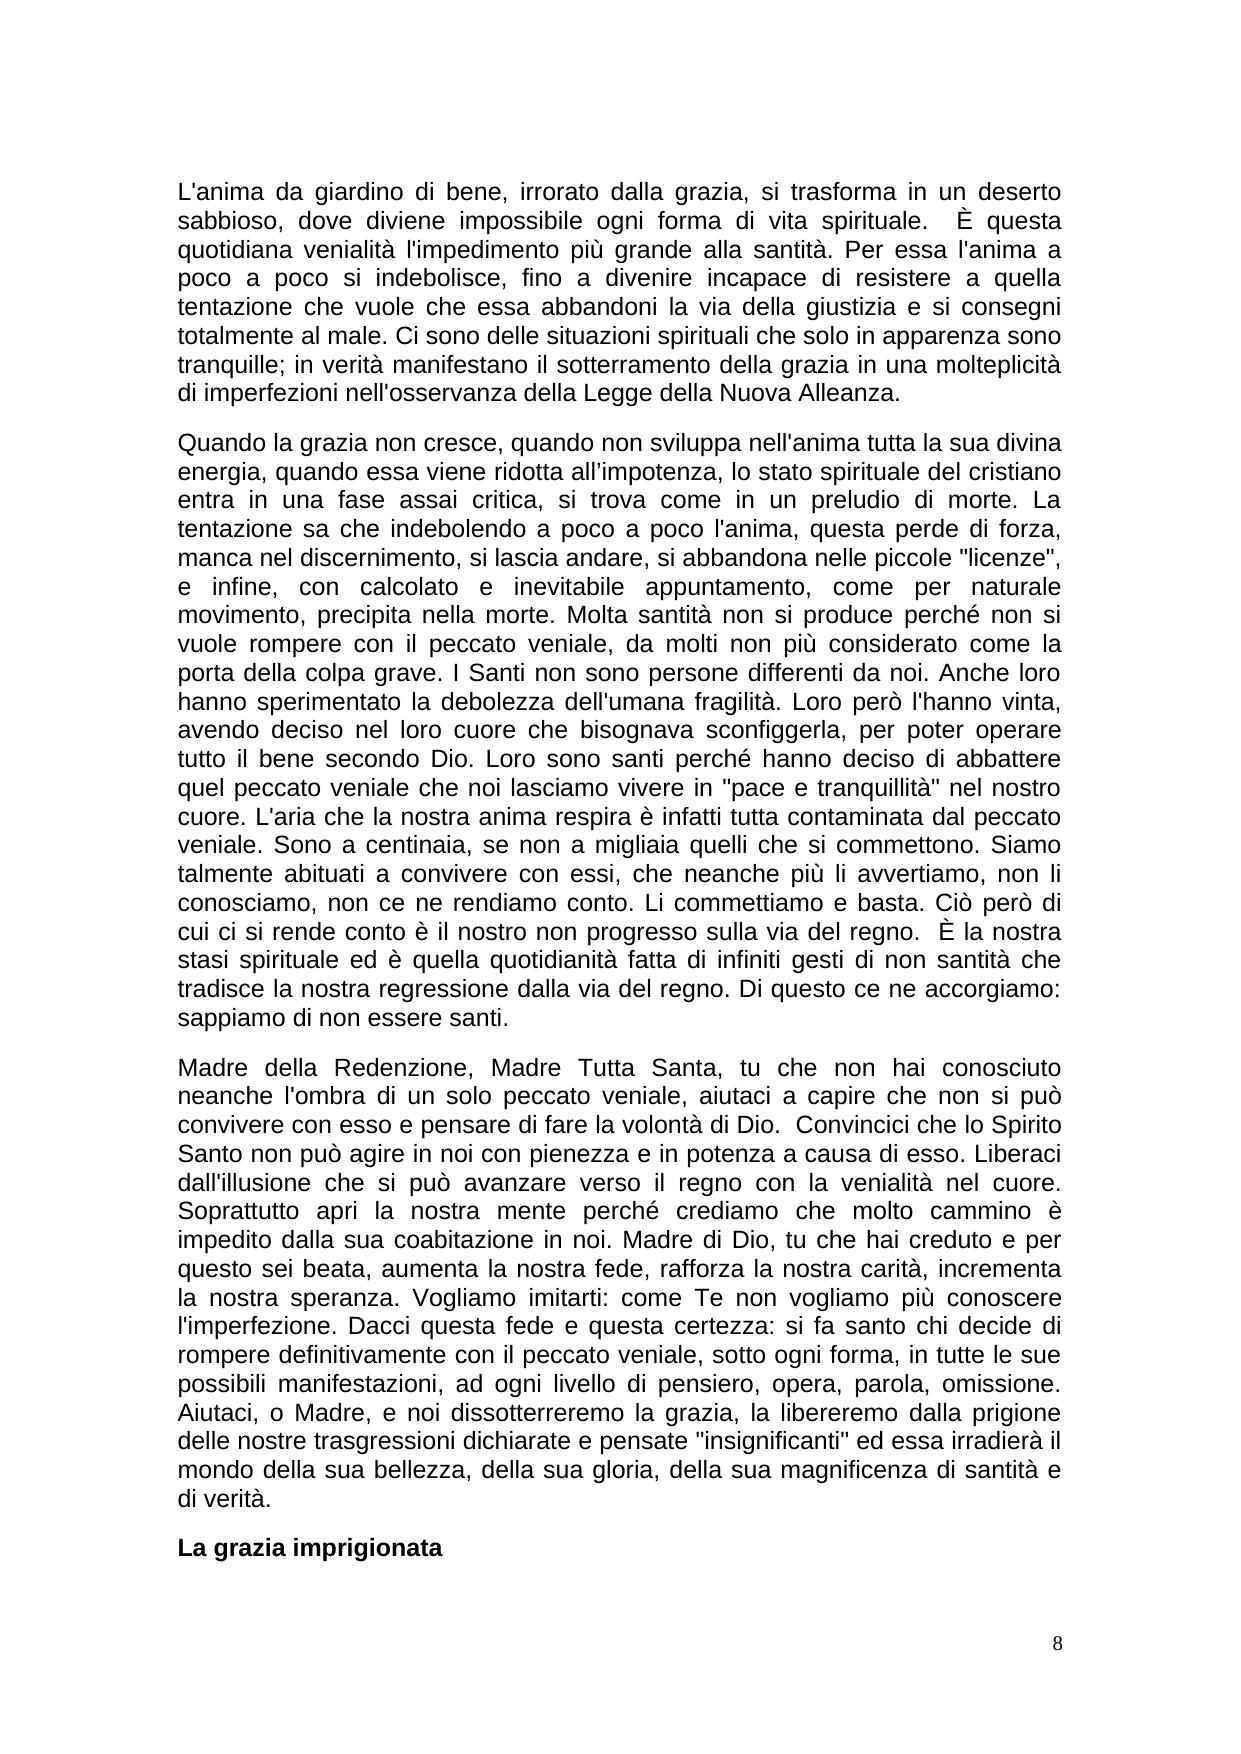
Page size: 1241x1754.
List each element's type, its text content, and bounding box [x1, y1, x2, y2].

text Quando la grazia non cresce, quando non sviluppa nell'anima tutta la sua divina energia, quando essa viene ridotta all’impotenza, lo stato spirituale del cristiano entra in una fase assai critica, si trova come in un preludio di morte. La tentazione sa che indebolendo a poco a poco l'anima, questa perde di forza, manca nel discernimento, si lascia andare, si abbandona nelle piccole "licenze", e infine, con calcolato e inevitabile appuntamento, come per naturale movimento, precipita nella morte. Molta santità non si produce perché non si vuole rompere con il peccato veniale, da molti non più considerato come la porta della colpa grave. I Santi non sono persone differenti da noi. Anche loro hanno sperimentato la debolezza dell'umana fragilità. Loro però l'hanno vinta, avendo deciso nel loro cuore che bisognava sconfiggerla, per poter operare tutto il bene secondo Dio. Loro sono santi perché hanno deciso di abbattere quel peccato veniale che noi lasciamo vivere in "pace e tranquillità" nel nostro cuore. L'aria che la nostra anima respira è infatti tutta contaminata dal peccato veniale. Sono a centinaia, se non a migliaia quelli che si commettono. Siamo talmente abituati a convivere con essi, che neanche più li avvertiamo, non li conosciamo, non ce ne rendiamo conto. Li commettiamo e basta. Ciò però di cui ci si rende conto è il nostro non progresso sulla via del regno. È la nostra stasi spirituale ed è quella quotidianità fatta di infiniti gesti di non santità che tradisce la nostra regressione dalla via del regno. Di questo ce ne accorgiamo: sappiamo di non essere santi. [177, 428, 1063, 1032]
text L'anima da giardino di bene, irrorato dalla grazia, si trasforma in un deserto sabbioso, dove diviene impossibile ogni forma di vita spirituale. È questa quotidiana venialità l'impedimento più grande alla santità. Per essa l'anima a poco a poco si indebolisce, fino a divenire incapace di resistere a quella tentazione che vuole che essa abbandoni la via della giustizia e si consegni totalmente al male. Ci sono delle situazioni spirituali che solo in apparenza sono tranquille; in verità manifestano il sotterramento della grazia in una molteplicità di imperfezioni nell'osservanza della Legge della Nuova Alleanza. [177, 177, 1063, 407]
text Madre della Redenzione, Madre Tutta Santa, tu che non hai conosciuto neanche l'ombra di un solo peccato veniale, aiutaci a capire che non si può convivere con esso e pensare di fare la volontà di Dio. Convincici che lo Spirito Santo non può agire in noi con pienezza e in potenza a causa di esso. Liberaci dall'illusione che si può avanzare verso il regno con la venialità nel cuore. Soprattutto apri la nostra mente perché crediamo che molto cammino è impedito dalla sua coabitazione in noi. Madre di Dio, tu che hai creduto e per questo sei beata, aumenta la nostra fede, rafforza la nostra carità, incrementa la nostra speranza. Vogliamo imitarti: come Te non vogliamo più conoscere l'imperfezione. Dacci questa fede e questa certezza: si fa santo chi decide di rompere definitivamente con il peccato veniale, sotto ogni forma, in tutte le sue possibili manifestazioni, ad ogni livello di pensiero, opera, parola, omissione. Aiutaci, o Madre, e noi dissotterreremo la grazia, la libereremo dalla prigione delle nostre trasgressioni dichiarate e pensate "insignificanti" ed essa irradierà il mondo della sua bellezza, della sua gloria, della sua magnificenza di santità e di verità. [177, 1053, 1063, 1513]
text La grazia imprigionata [177, 1533, 1063, 1562]
